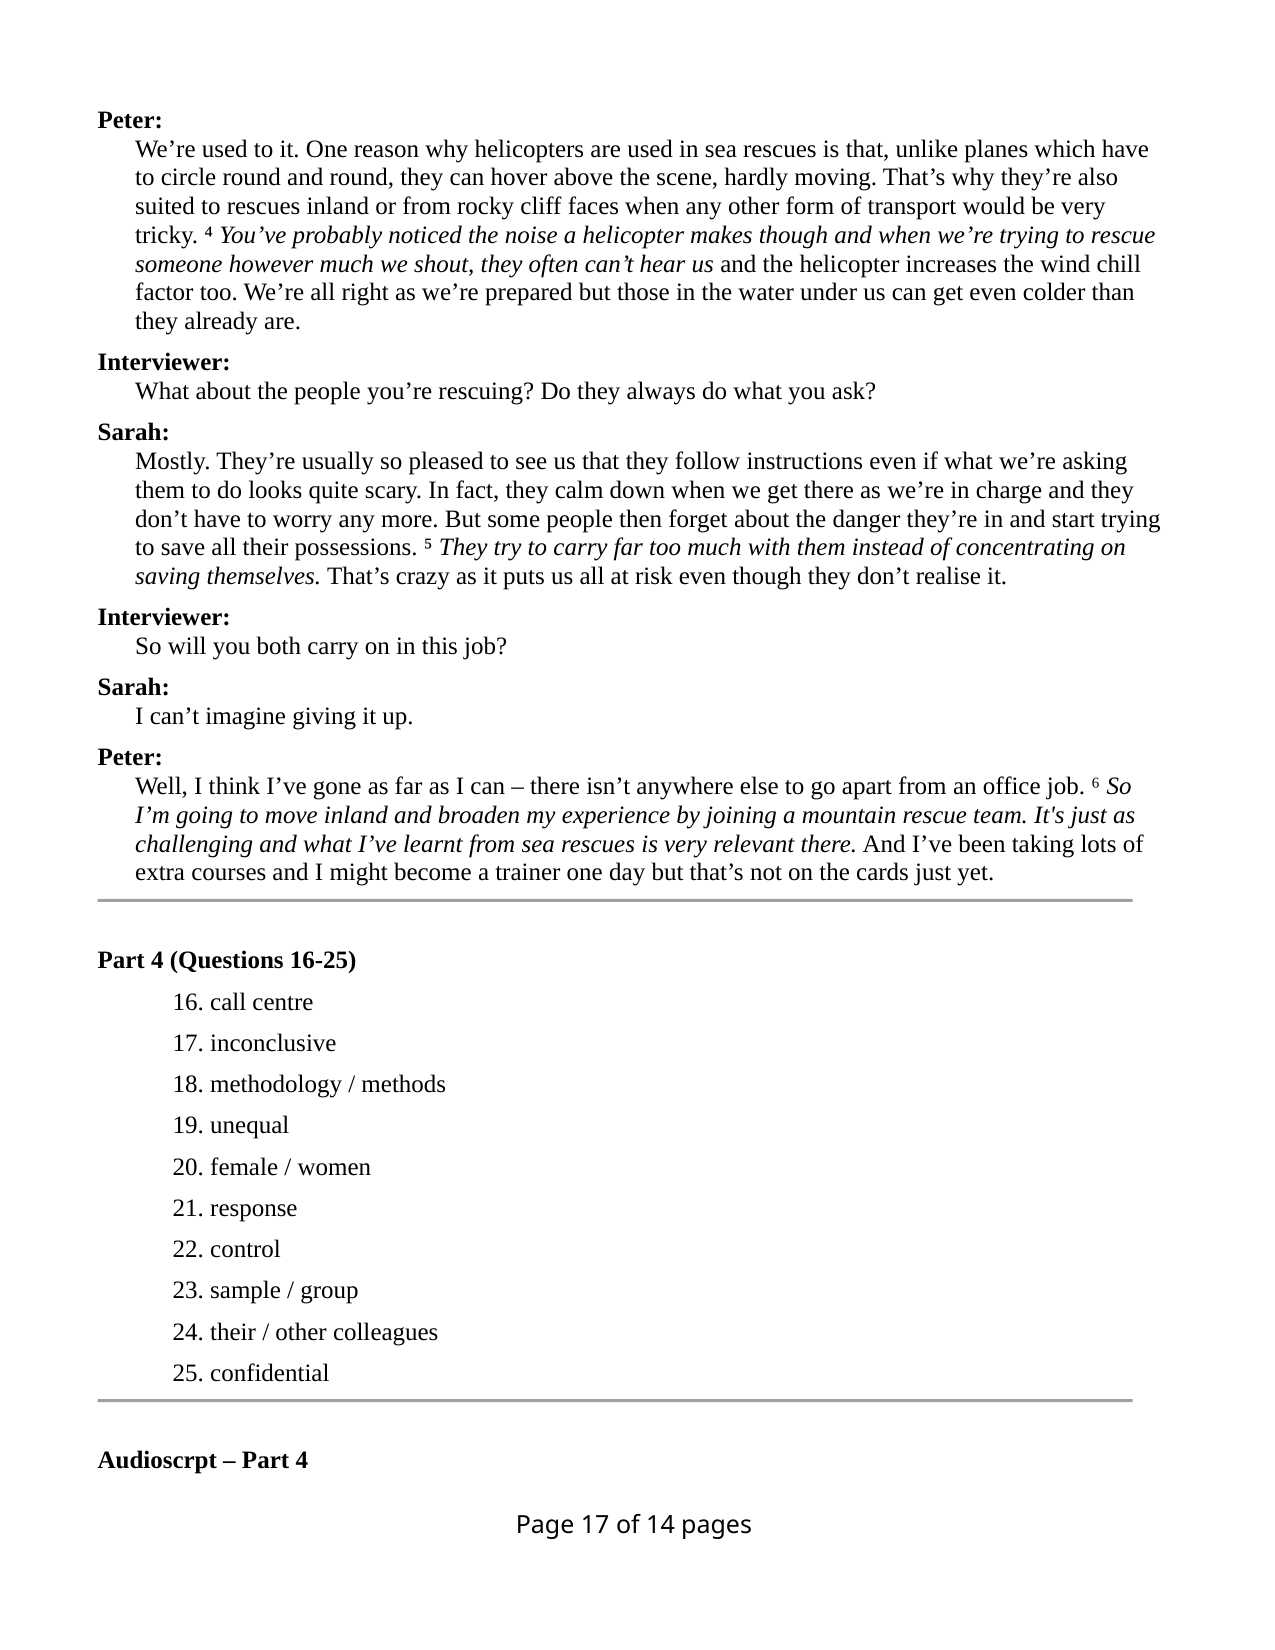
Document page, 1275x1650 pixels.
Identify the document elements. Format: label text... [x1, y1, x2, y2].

list control [172, 1234, 1170, 1263]
text Interviewer: So will you both carry on in this job? [97, 602, 1170, 660]
list female / women [172, 1152, 1170, 1180]
list unequal [172, 1110, 1170, 1139]
text Peter: We’re used to it. One reason why helicopters are used in sea rescues is that, unlike planes which have to circle round and round, they can hover above the scene, hardly moving. That’s why they’re also suited to rescues inland or from rocky cliff faces when any other form of transport would be very tricky. ⁴ You’ve probably noticed the noise a helicopter makes though and when we’re trying to rescue someone however much we shout, they often can’t hear us and the helicopter increases the wind chill factor too. We’re all right as we’re prepared but those in the water under us can get even colder than they already are. [97, 105, 1170, 335]
list inconclusive [172, 1028, 1170, 1057]
text Sarah: I can’t imagine giving it up. [97, 672, 1170, 730]
list call centre [172, 987, 1170, 1015]
text Audioscrpt – Part 4 [97, 1446, 1170, 1474]
text Interviewer: What about the people you’re rescuing? Do they always do what you ask? [97, 347, 1170, 405]
text Peter: Well, I think I’ve gone as far as I can – there isn’t anywhere else to go apart from an office job. ⁶ So I’m going to move inland and broaden my experience by joining a mountain rescue team. It's just as challenging and what I’ve learnt from sea rescues is very relevant there. And I’ve been taking lots of extra courses and I might become a trainer one day but that’s not on the cards just yet. [97, 742, 1170, 886]
list confidential [172, 1358, 1170, 1387]
text Sarah: Mostly. They’re usually so pleased to see us that they follow instructions even if what we’re asking them to do looks quite scary. In fact, they calm down when we get there as we’re in charge and they don’t have to worry any more. But some people then forget about the danger they’re in and start trying to save all their possessions. ⁵ They try to carry far too much with them instead of concentrating on saving themselves. That’s crazy as it puts us all at risk even though they don’t realise it. [97, 417, 1170, 590]
text Part 4 (Questions 16-25) [97, 945, 1170, 974]
list their / other colleagues [172, 1317, 1170, 1345]
list response [172, 1193, 1170, 1222]
list methodology / methods [172, 1069, 1170, 1098]
list sample / group [172, 1275, 1170, 1304]
